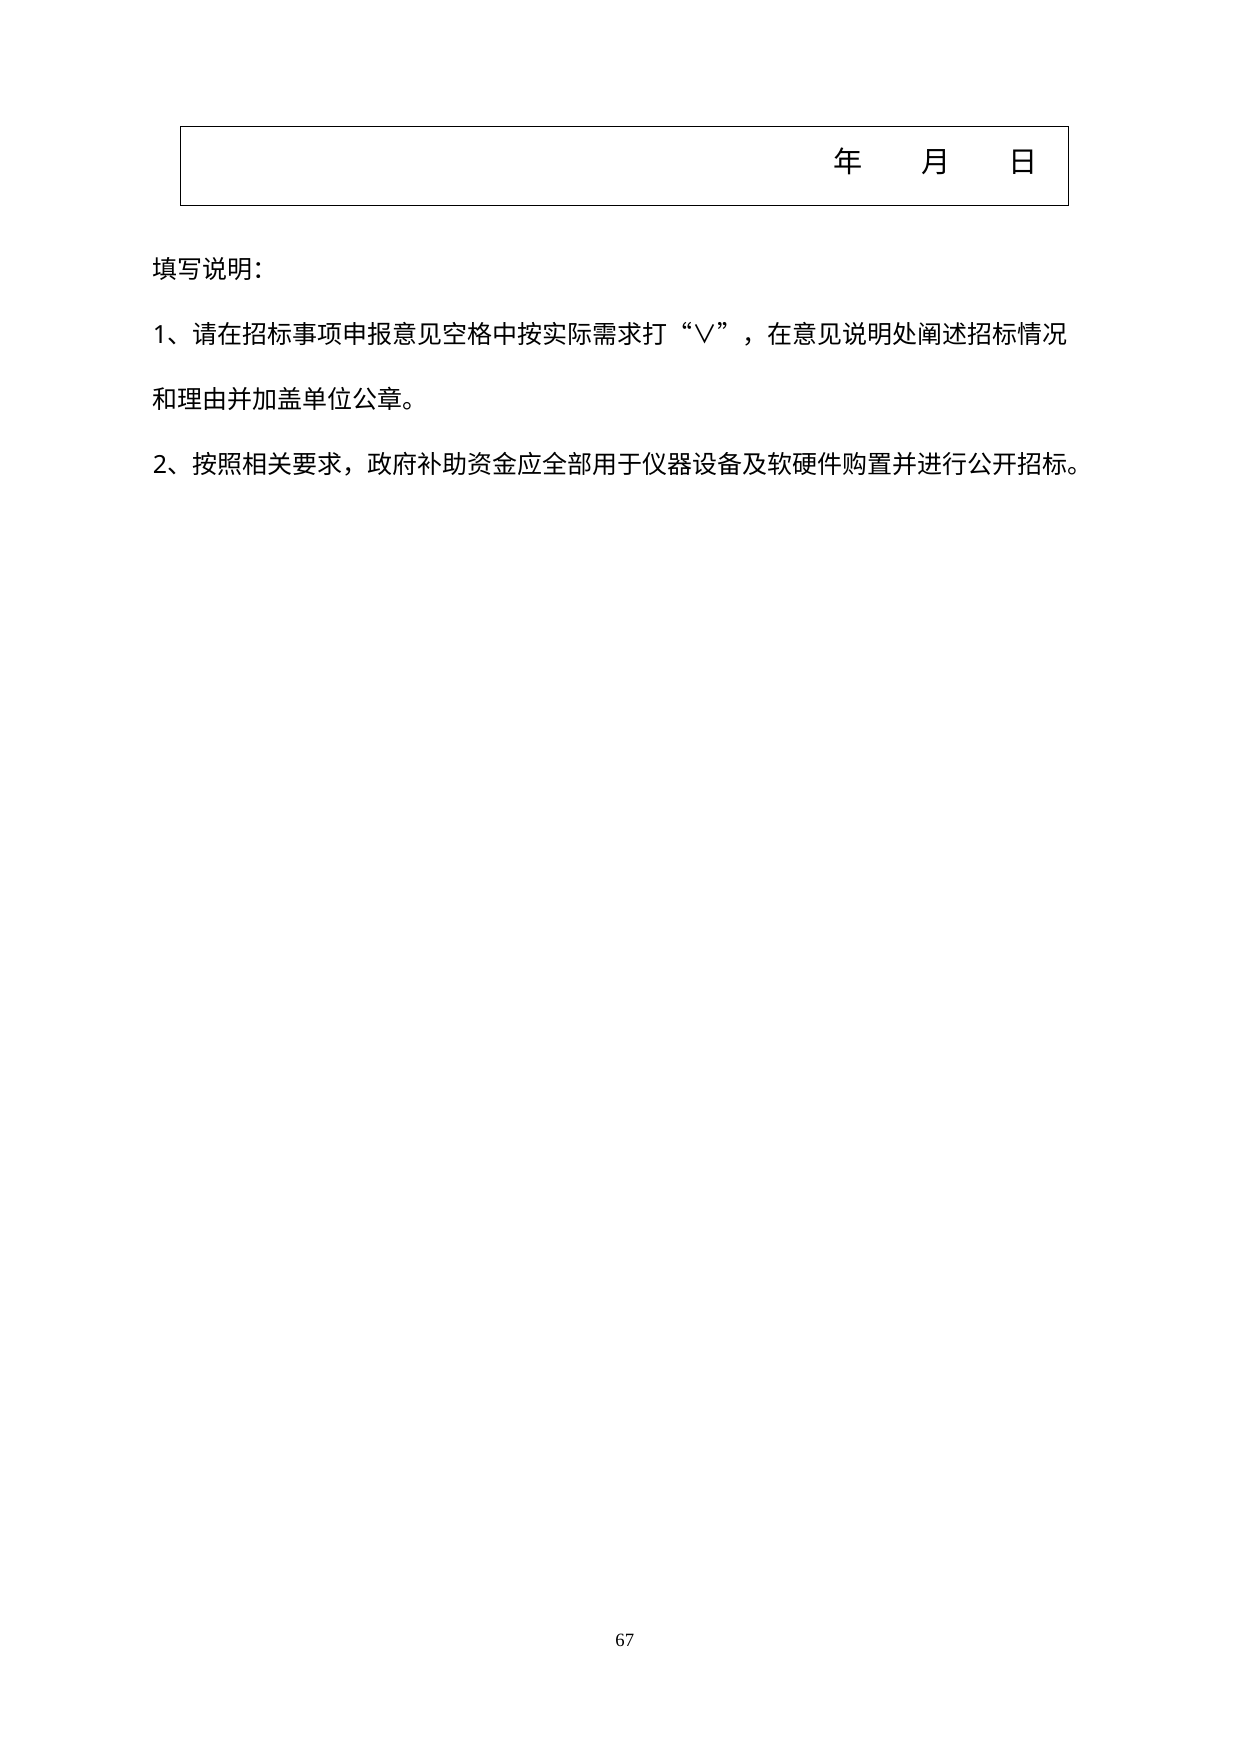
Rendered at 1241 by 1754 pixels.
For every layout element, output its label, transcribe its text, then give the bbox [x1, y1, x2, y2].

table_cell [181, 127, 1068, 204]
text 填写说明： 1、请在招标事项申报意见空格中按实际需求打“∨”，在意见说明处阐述招标情况和理由并加盖单位公章。 2、按照相关要求，政府补助资金应全部用于仪器设备及软硬件购置并进行公开招标。 [153, 235, 1078, 495]
